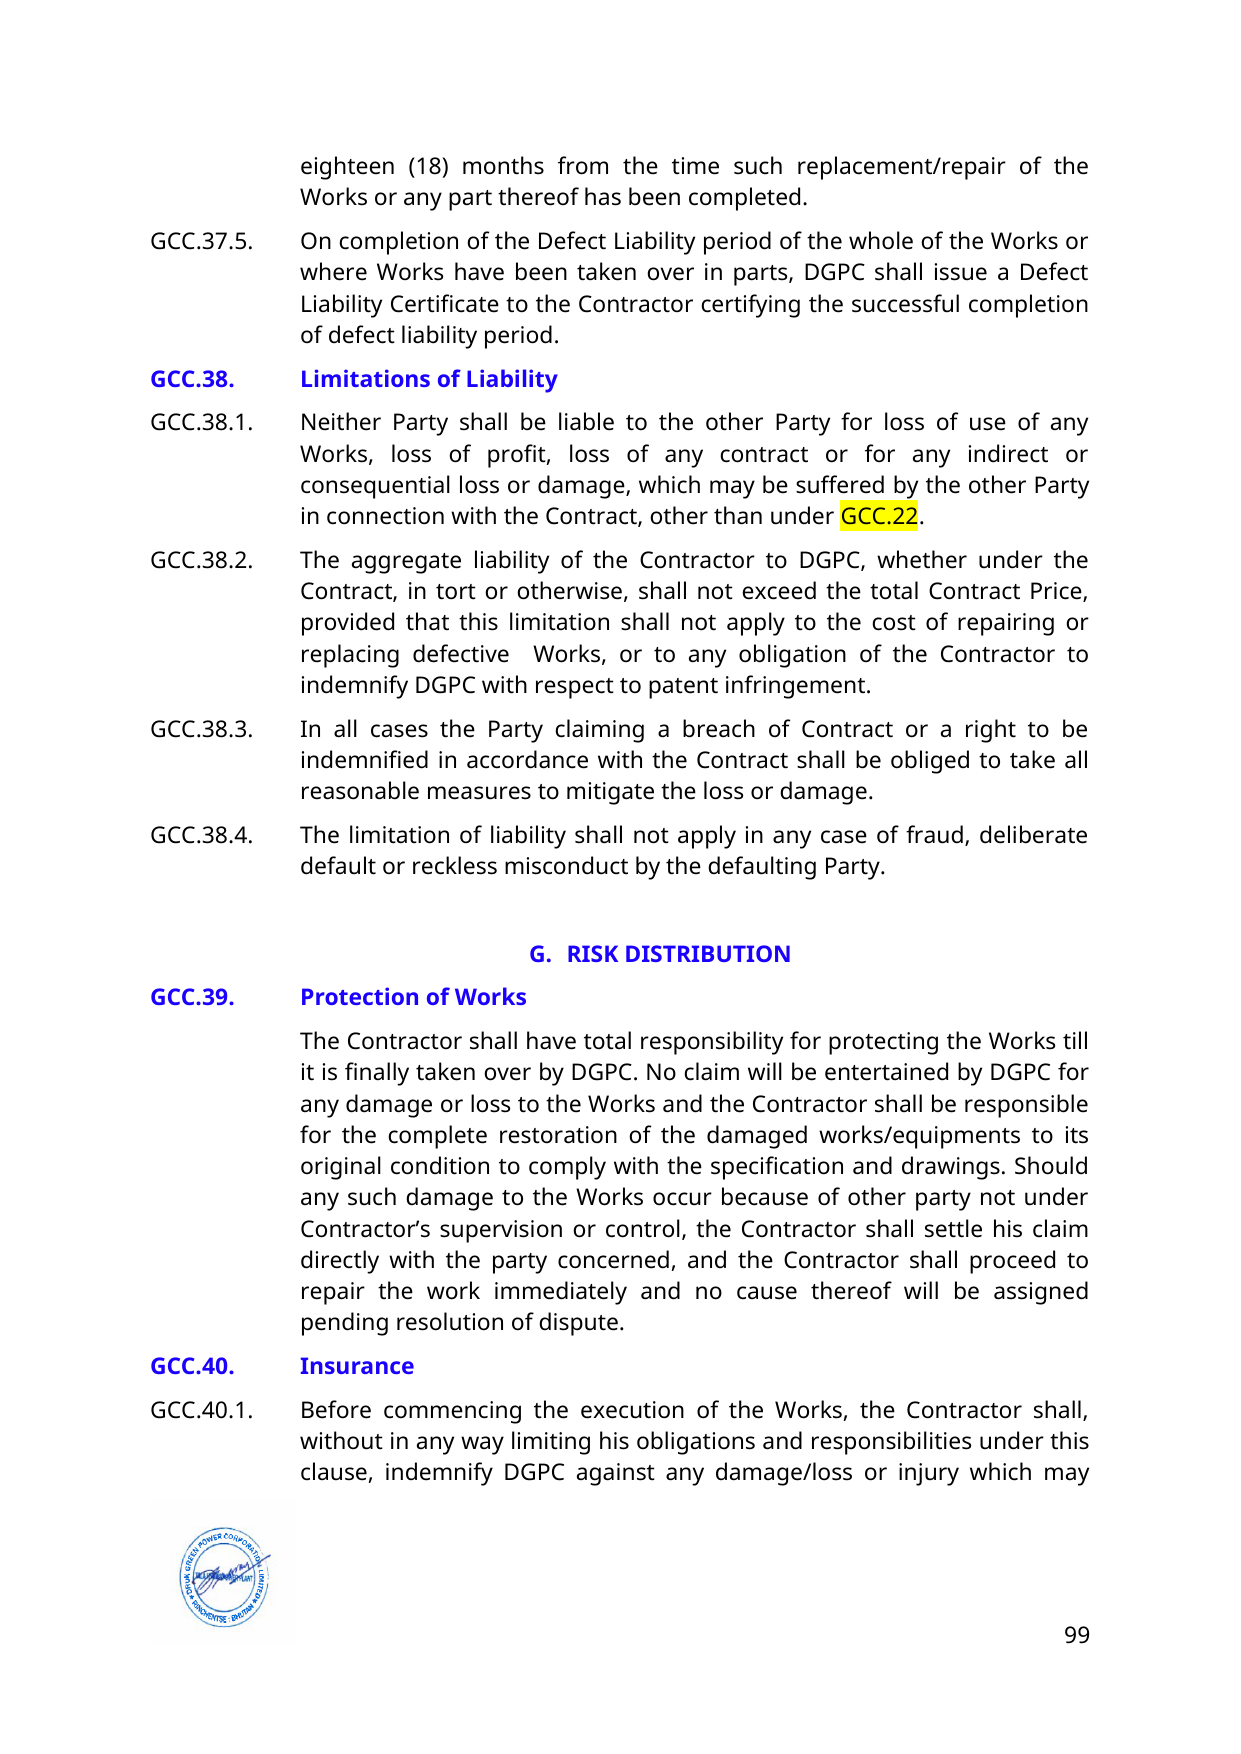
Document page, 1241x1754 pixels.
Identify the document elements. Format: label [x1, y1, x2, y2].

picture [150, 1499, 298, 1644]
